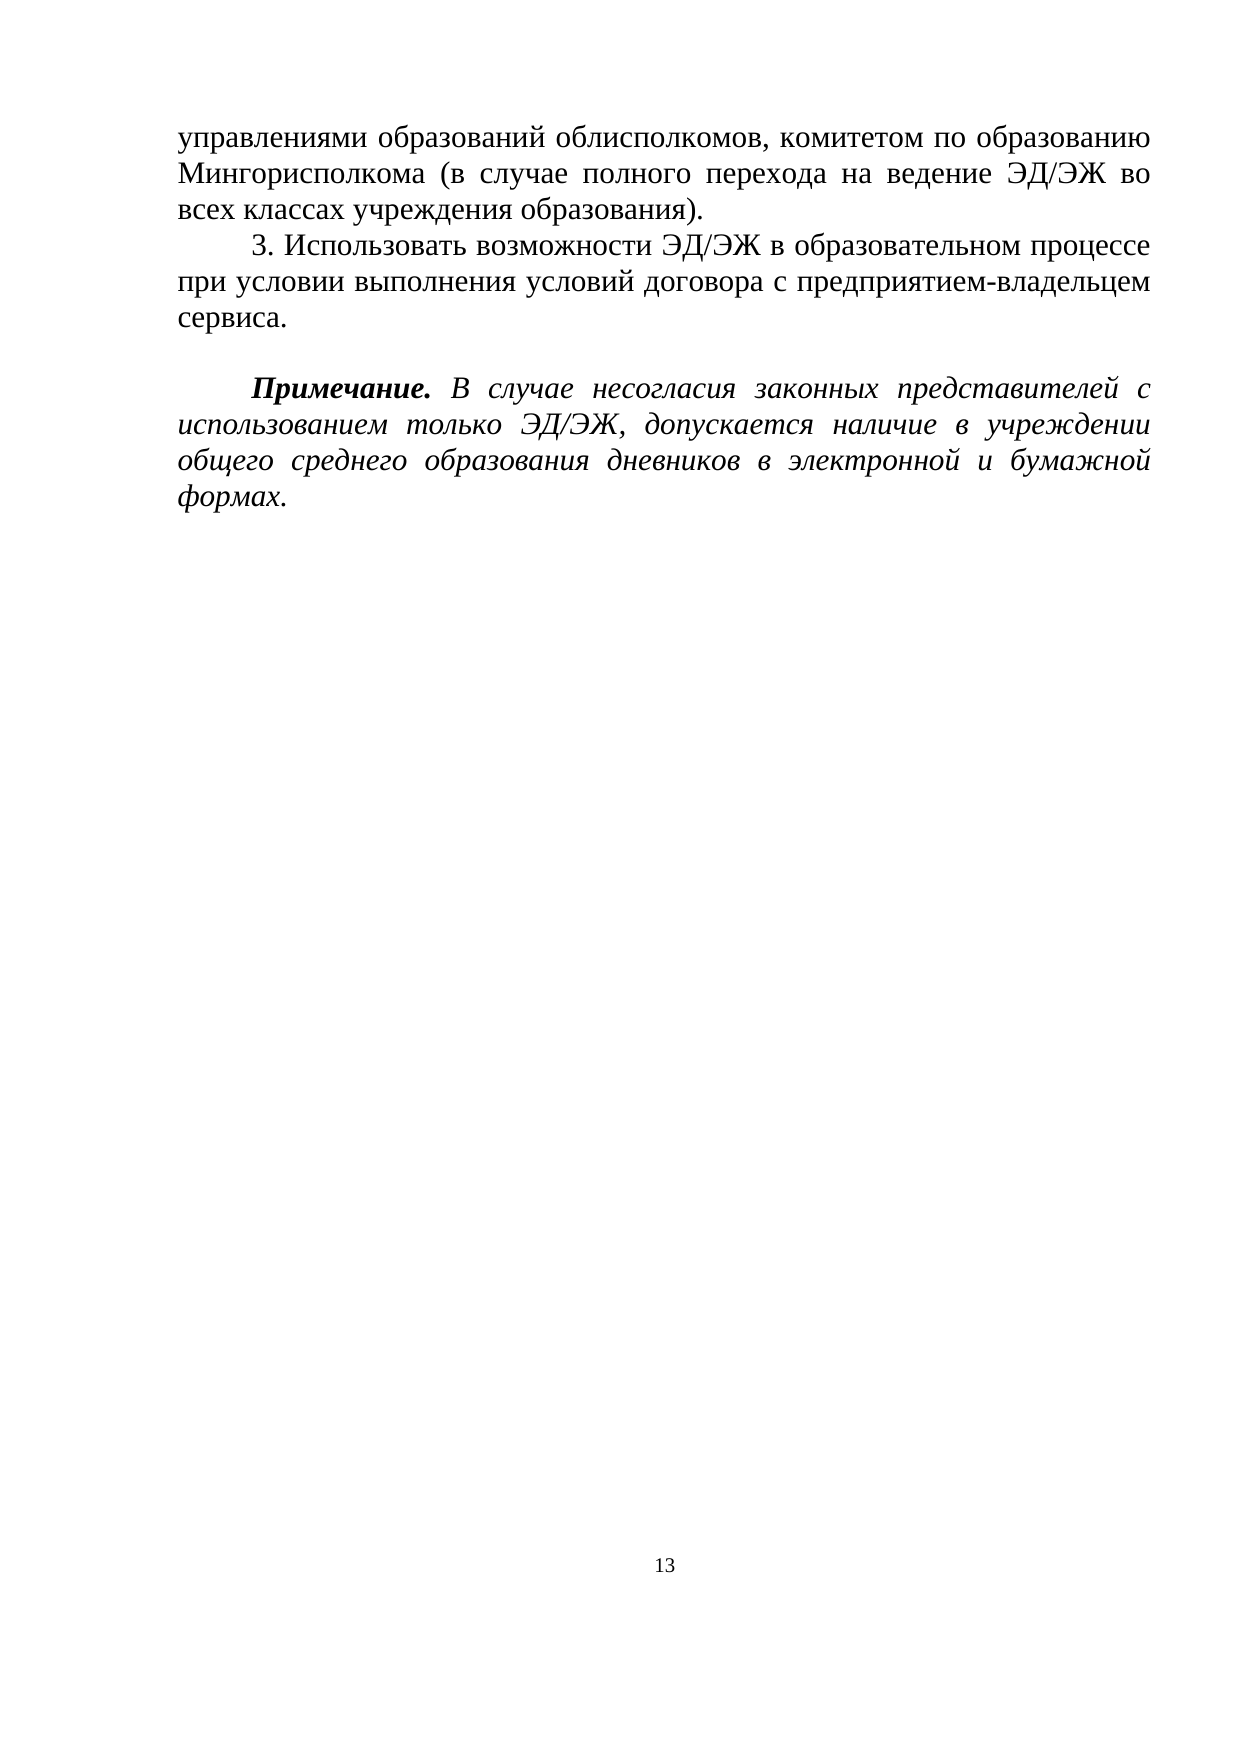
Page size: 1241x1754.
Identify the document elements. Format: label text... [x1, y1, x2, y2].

text 3. Использовать возможности ЭД/ЭЖ в образовательном процессе при условии выполнения условий договора с предприятием-владельцем сервиса. [177, 226, 1152, 334]
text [177, 118, 1152, 226]
text Примечание. В случае несогласия законных представителей с использованием только ЭД/ЭЖ, допускается наличие в учреждении общего среднего образования дневников в электронной и бумажной формах. [177, 370, 1152, 513]
